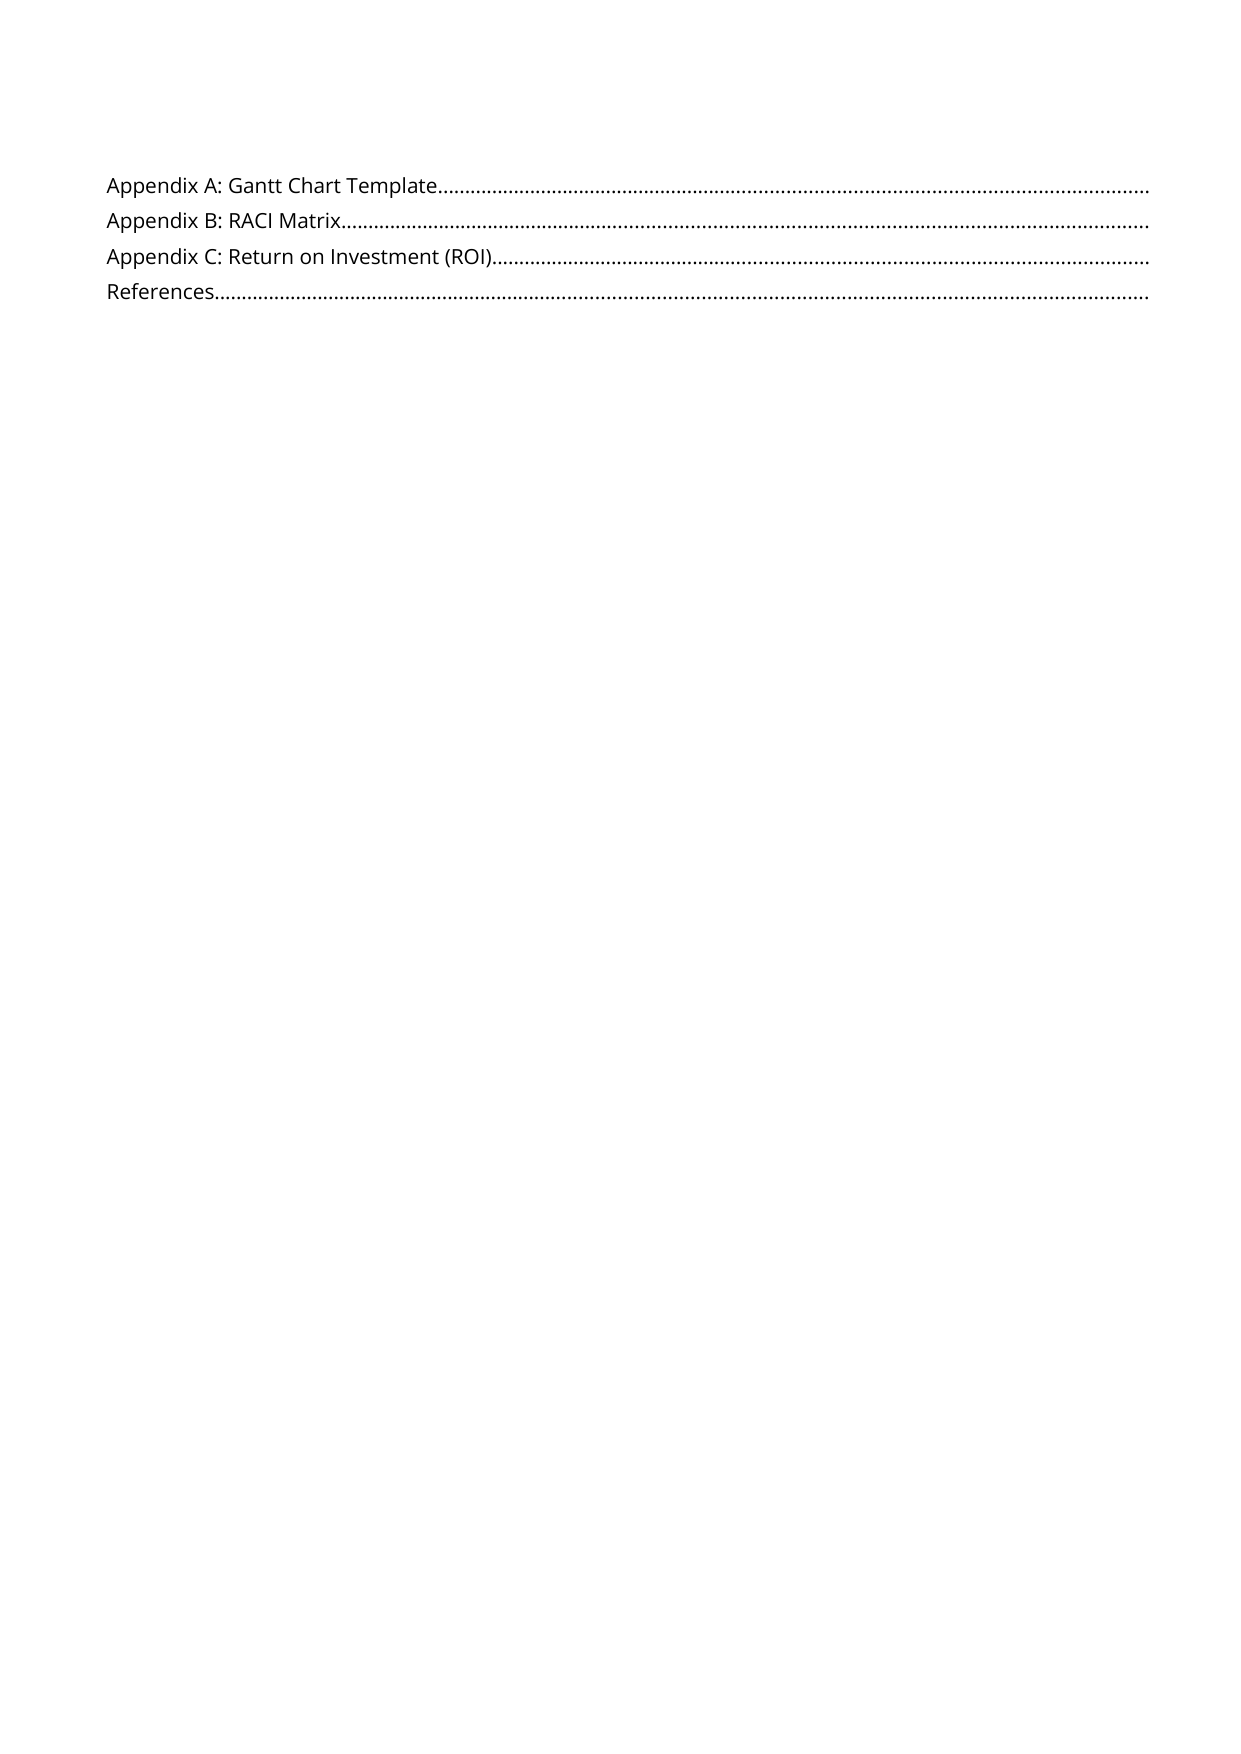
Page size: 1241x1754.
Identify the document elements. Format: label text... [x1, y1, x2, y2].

text Appendix A: Gantt Chart Template 56 [106, 171, 1098, 200]
text Appendix C: Return on Investment (ROI) 58 [106, 241, 1098, 271]
text Appendix B: RACI Matrix 57 [106, 206, 1098, 235]
text References 59 [106, 277, 1098, 306]
